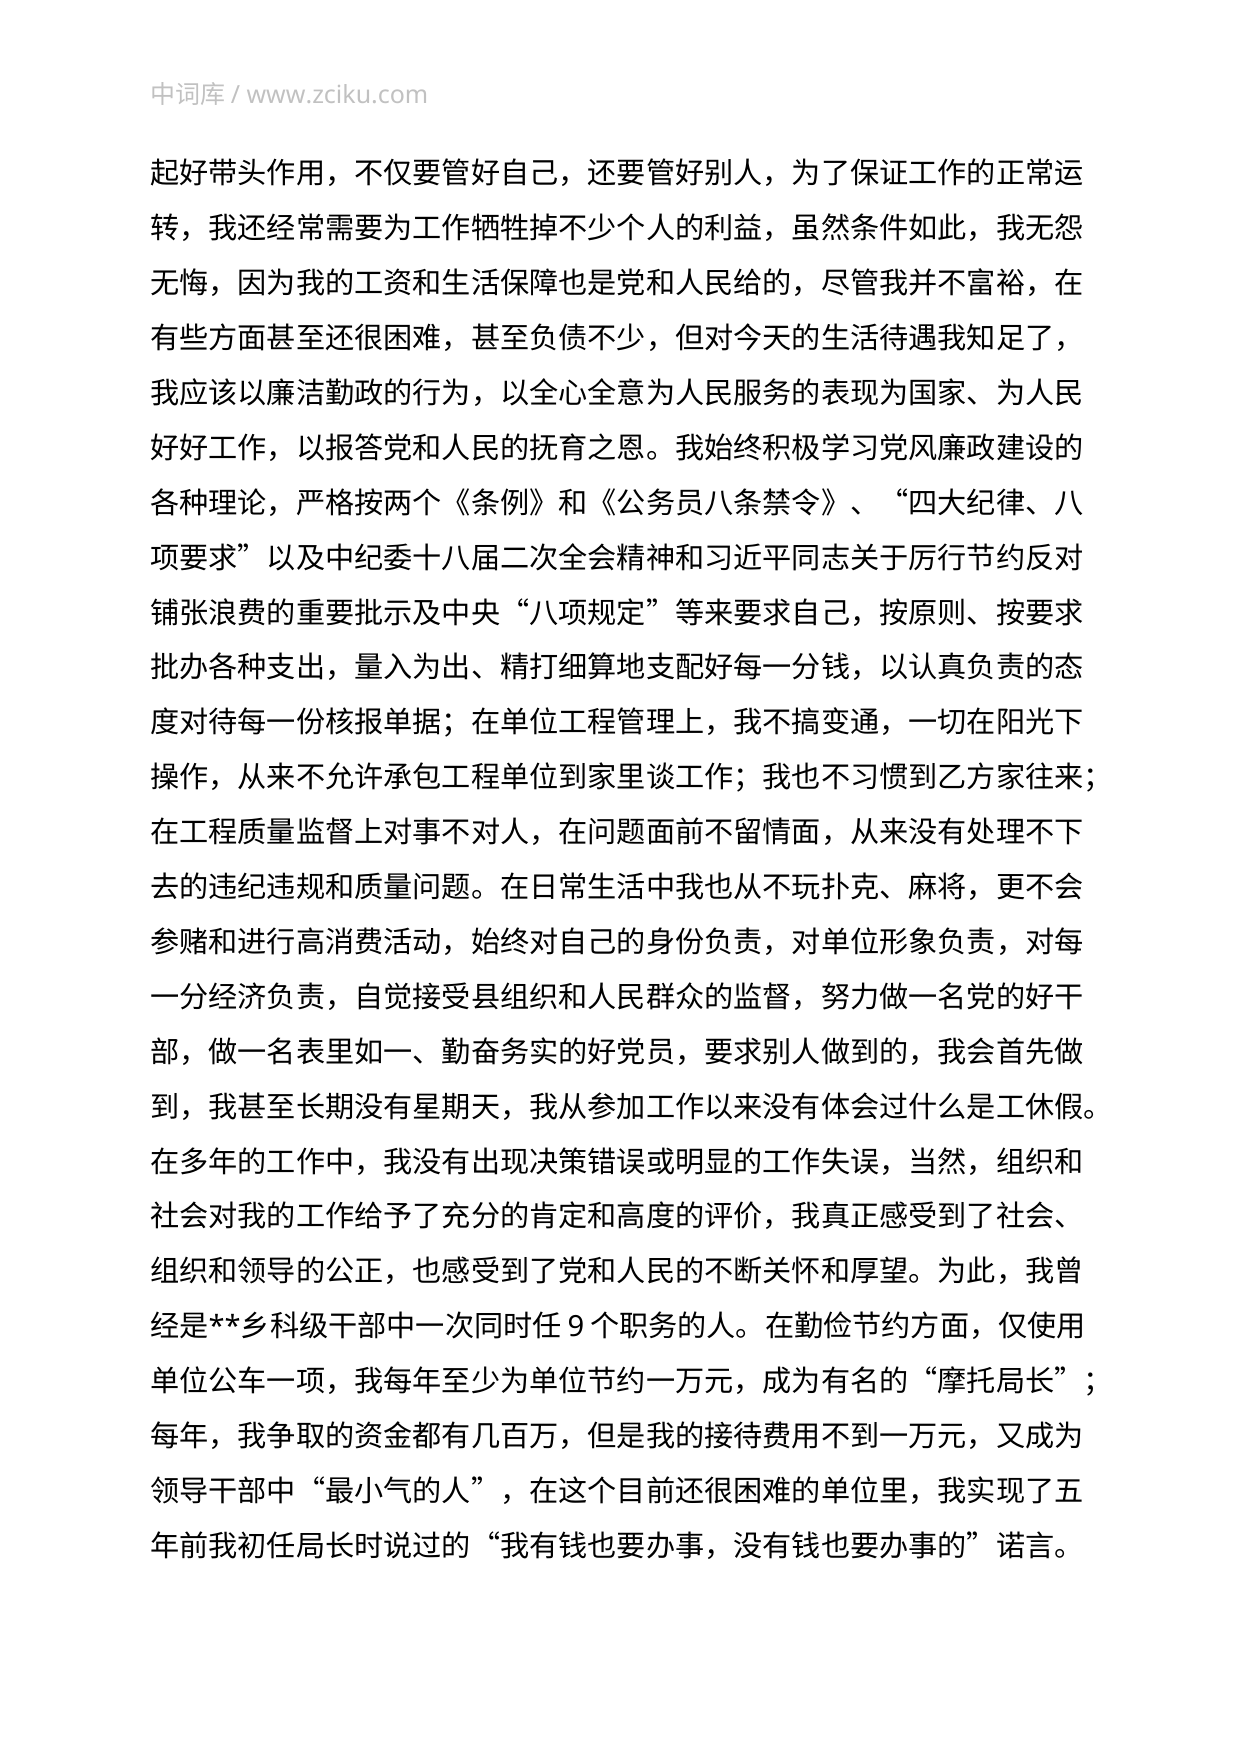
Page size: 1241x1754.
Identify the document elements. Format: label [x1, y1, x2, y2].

text [150, 150, 1090, 1565]
